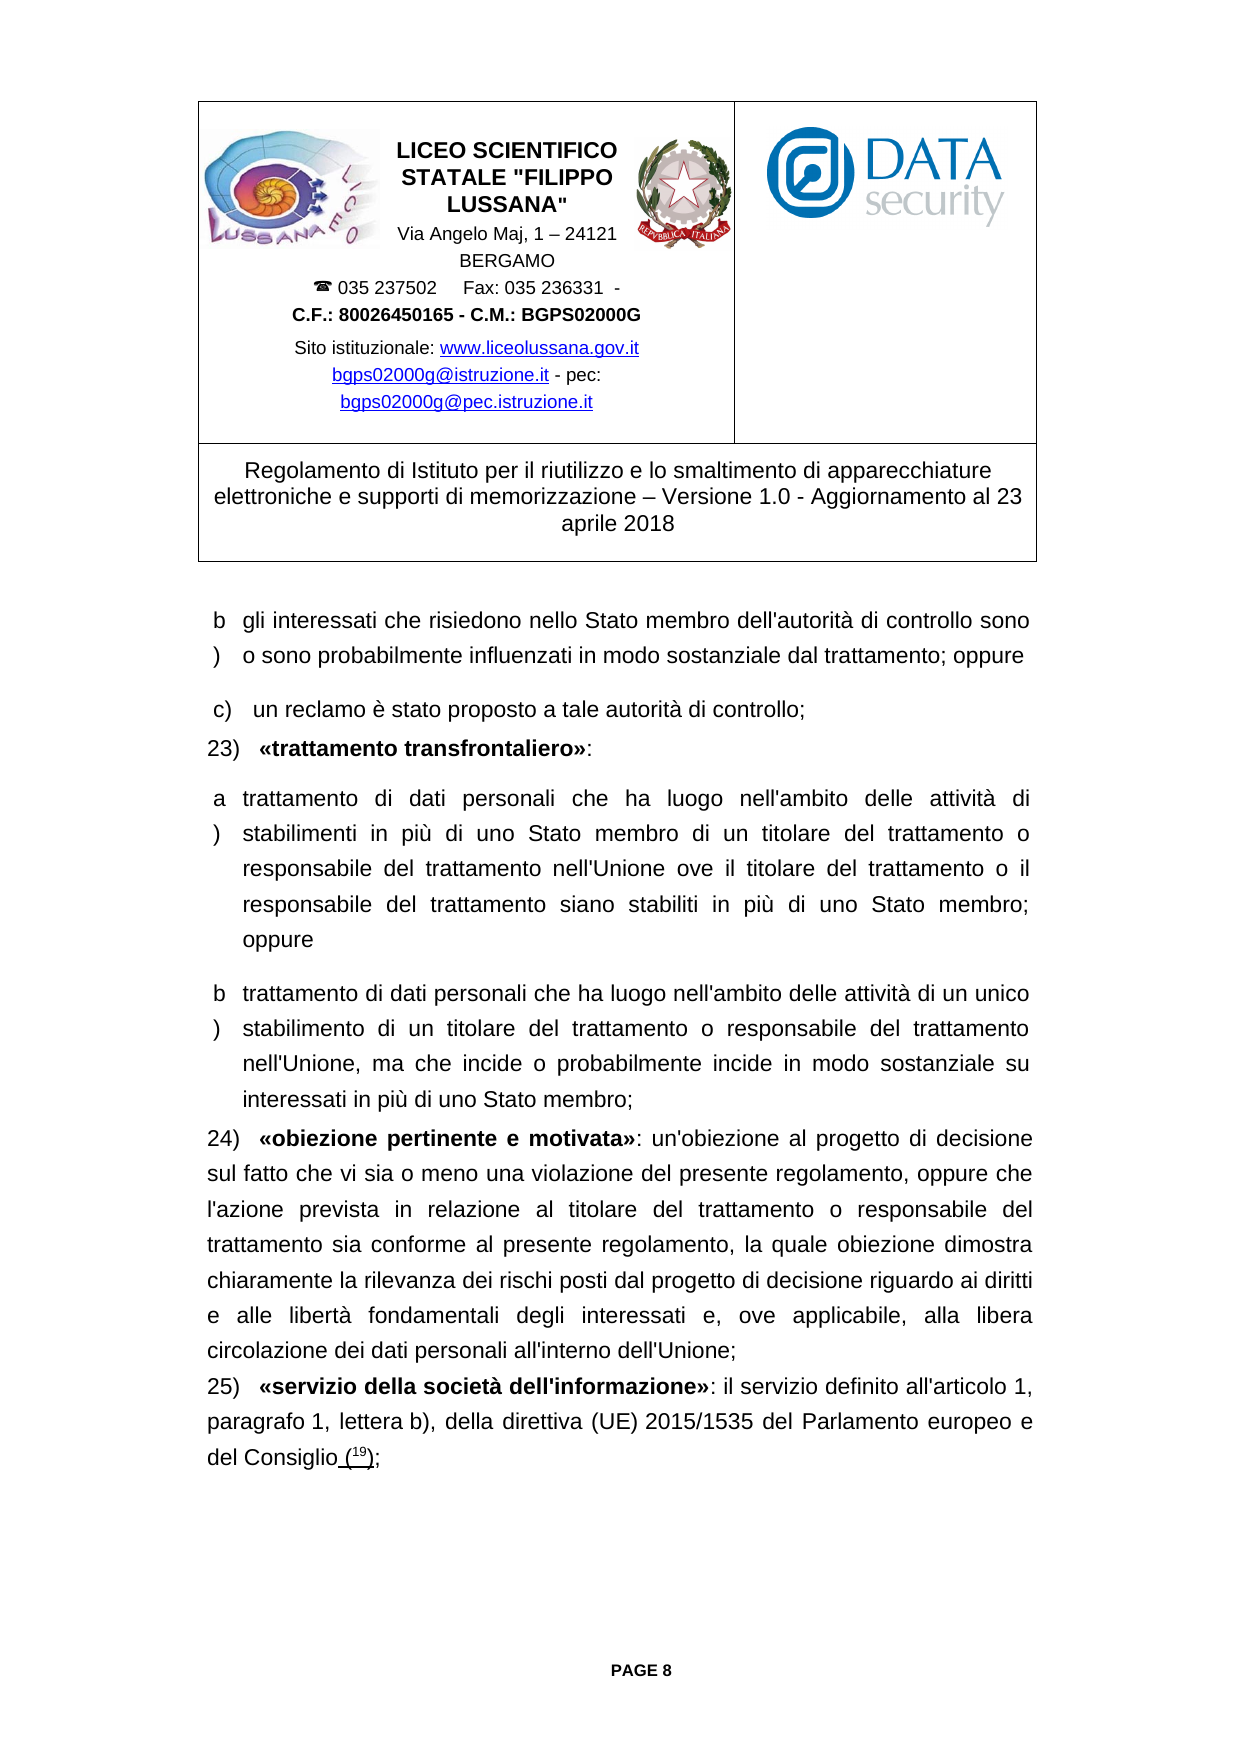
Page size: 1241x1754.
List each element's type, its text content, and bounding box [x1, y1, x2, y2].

table_header trattamento di dati personali che ha luogo nell'ambito delle attività di stabilimenti in più di uno Stato membro di un titolare del trattamento o responsabile del trattamento nell'Unione ove il titolare del trattamento o il responsabile del trattamento siano stabiliti in più di uno Stato membro; oppure [236, 765, 1032, 957]
table_header b) [207, 587, 235, 674]
table_header a) [207, 765, 235, 957]
text 25) «servizio della società dell'informazione»: il servizio definito all'articolo 1, paragrafo 1, lettera b), della direttiva (UE) 2015/1535 del Parlamento europeo e del Consiglio (19); [207, 1366, 1033, 1472]
table_header b) [207, 960, 235, 1117]
picture [199, 129, 380, 249]
text 23) «trattamento transfrontaliero»: [207, 728, 1033, 763]
table_header gli interessati che risiedono nello Stato membro dell'autorità di controllo sono o sono probabilmente influenzati in modo sostanziale dal trattamento; oppure [236, 587, 1032, 674]
text 24) «obiezione pertinente e motivata»: un'obiezione al progetto di decisione sul fatto che vi sia o meno una violazione del presente regolamento, oppure che l'azione prevista in relazione al titolare del trattamento o responsabile del trattamento sia conforme al presente regolamento, la quale obiezione dimostra chiaramente la rilevanza dei rischi posti dal progetto di decisione riguardo ai diritti e alle libertà fondamentali degli interessati e, ove applicabile, alla libera circolazione dei dati personali all'interno dell'Unione; [207, 1118, 1033, 1366]
table_header un reclamo è stato proposto a tale autorità di controllo; [247, 676, 1032, 727]
table_header trattamento di dati personali che ha luogo nell'ambito delle attività di un unico stabilimento di un titolare del trattamento o responsabile del trattamento nell'Unione, ma che incide o probabilmente incide in modo sostanziale su interessati in più di uno Stato membro; [236, 960, 1032, 1117]
table_header c) [207, 676, 246, 727]
picture [634, 137, 734, 251]
picture [766, 126, 1008, 230]
